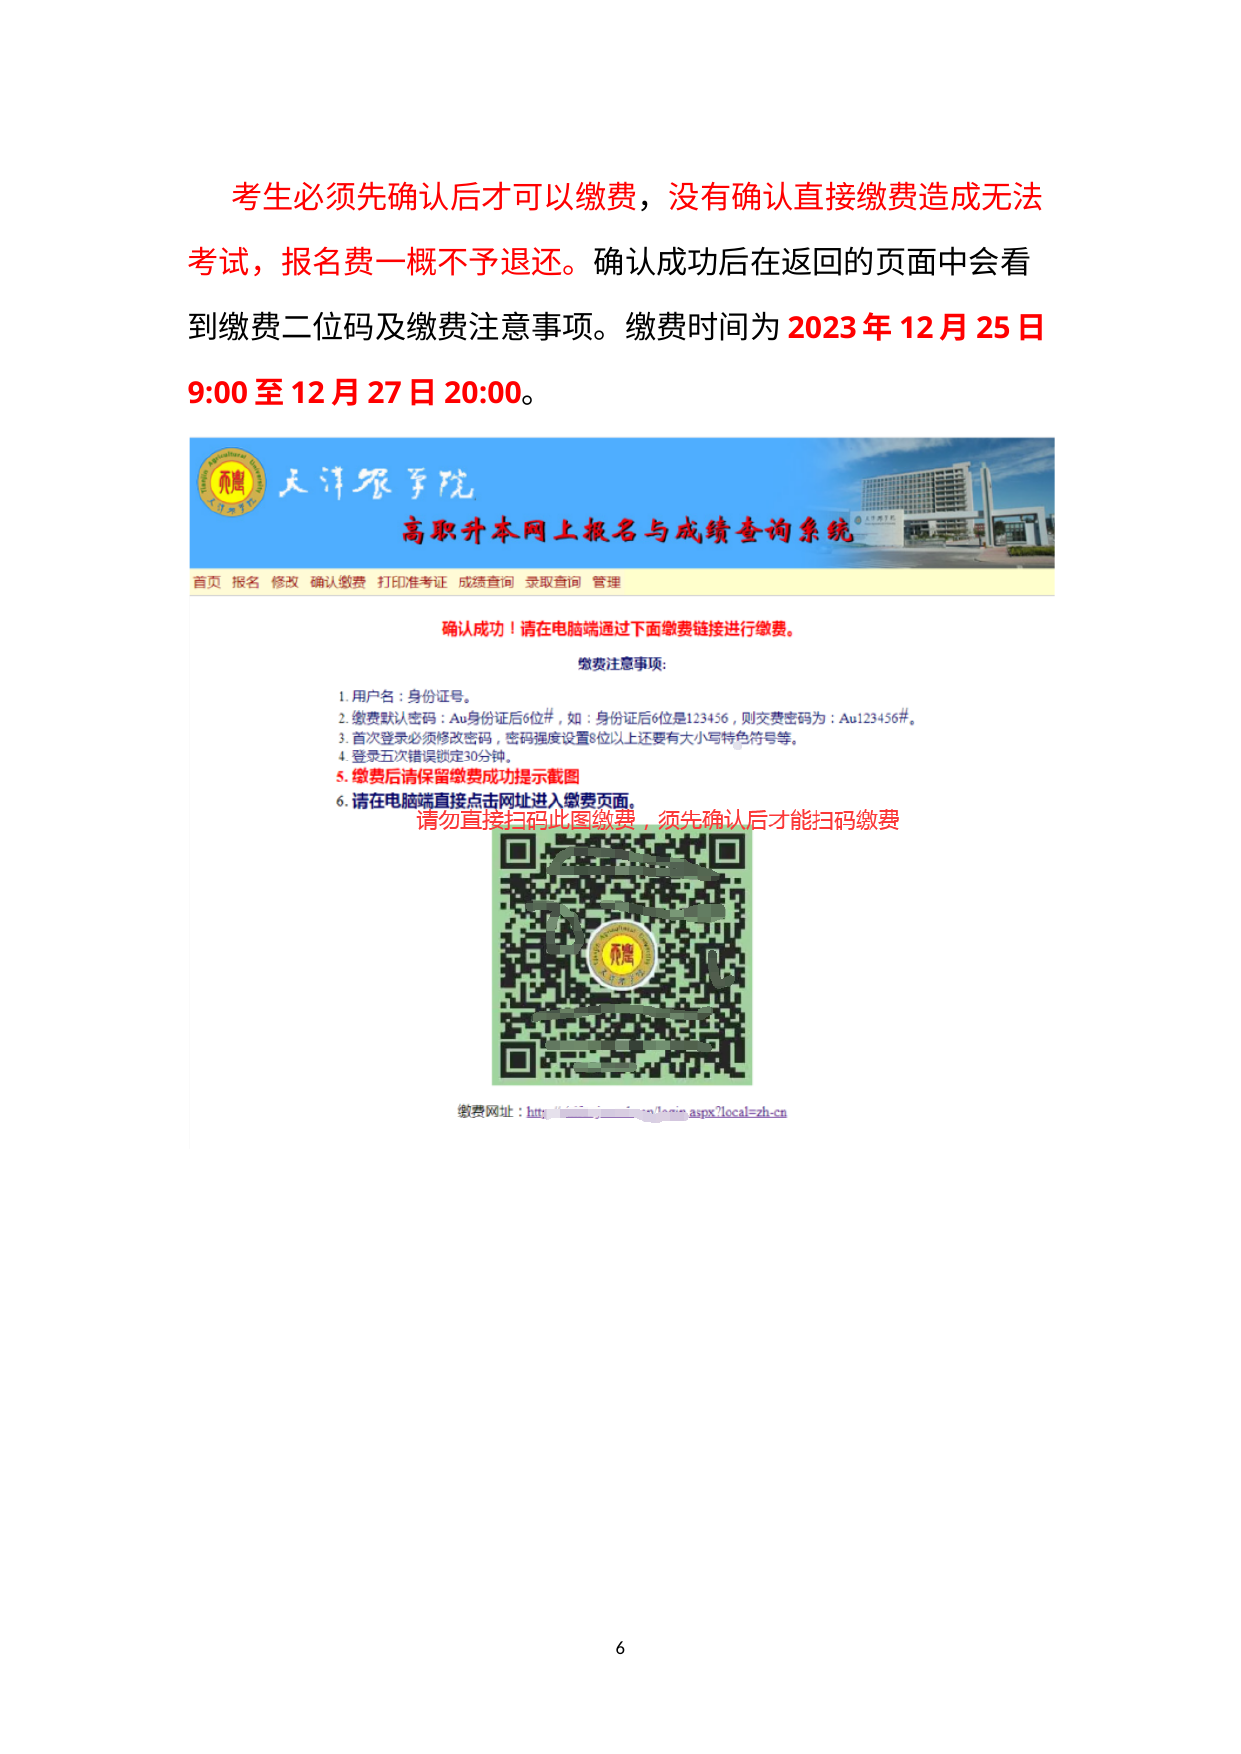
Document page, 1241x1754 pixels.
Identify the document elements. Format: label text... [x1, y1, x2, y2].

picture [189, 436, 1055, 1149]
list 考生必须先确认后才可以缴费，没有确认直接缴费造成无法考试，报名费一概不予退还。确认成功后在返回的页面中会看到缴费二位码及缴费注意事项。缴费时间为2023年12月25日9:00至12月27日20:00。 [187, 162, 1053, 422]
